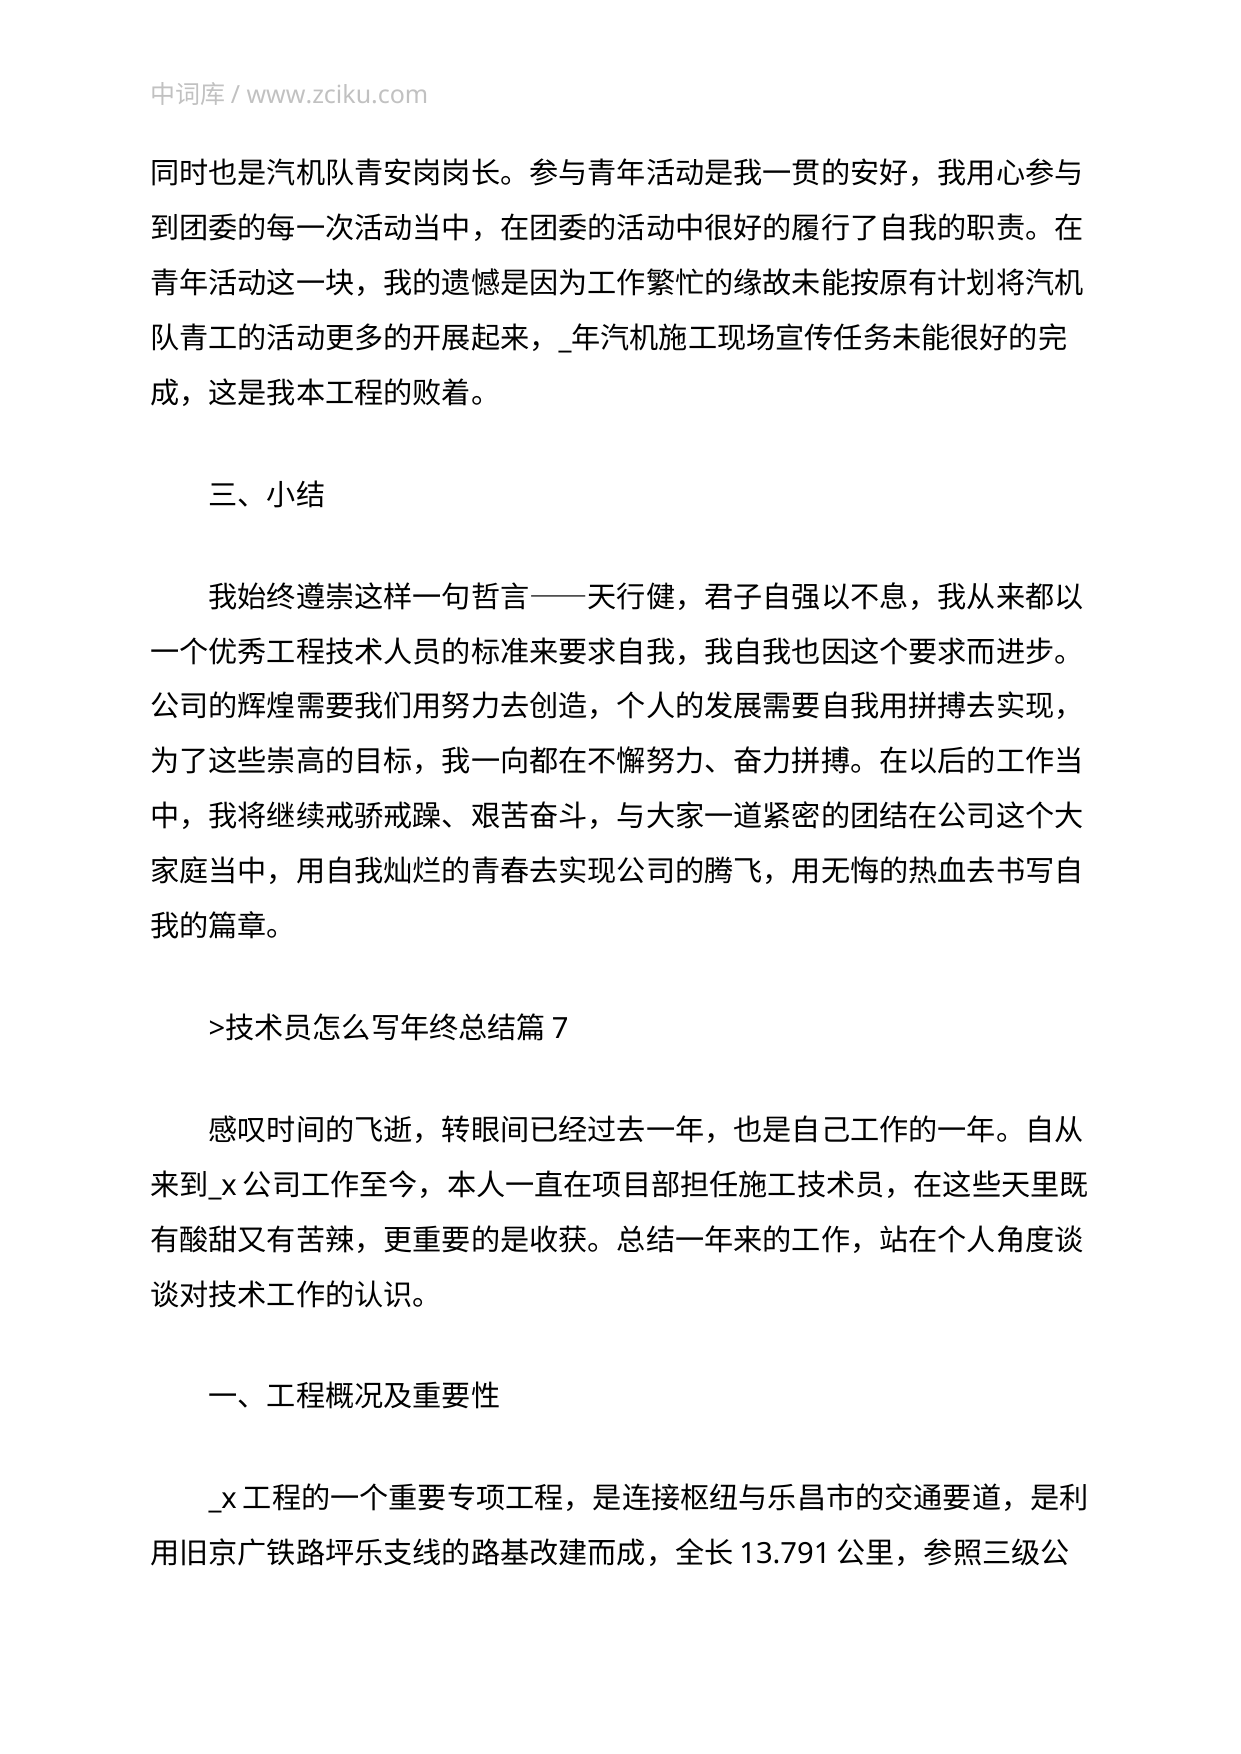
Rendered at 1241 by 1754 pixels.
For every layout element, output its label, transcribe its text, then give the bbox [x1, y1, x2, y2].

text 三、小结 [150, 471, 1090, 514]
text >技术员怎么写年终总结篇7 [150, 1004, 1090, 1047]
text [150, 150, 1090, 412]
text 一、工程概况及重要性 [150, 1373, 1090, 1415]
text 感叹时间的飞逝，转眼间已经过去一年，也是自己工作的一年。自从来到_x公司工作至今，本人一直在项目部担任施工技术员，在这些天里既有酸甜又有苦辣，更重要的是收获。总结一年来的工作，站在个人角度谈谈对技术工作的认识。 [150, 1106, 1090, 1313]
text 我始终遵崇这样一句哲言——天行健，君子自强以不息，我从来都以一个优秀工程技术人员的标准来要求自我，我自我也因这个要求而进步。公司的辉煌需要我们用努力去创造，个人的发展需要自我用拼搏去实现，为了这些崇高的目标，我一向都在不懈努力、奋力拼搏。在以后的工作当中，我将继续戒骄戒躁、艰苦奋斗，与大家一道紧密的团结在公司这个大家庭当中，用自我灿烂的青春去实现公司的腾飞，用无悔的热血去书写自我的篇章。 [150, 573, 1090, 945]
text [150, 1475, 1090, 1572]
